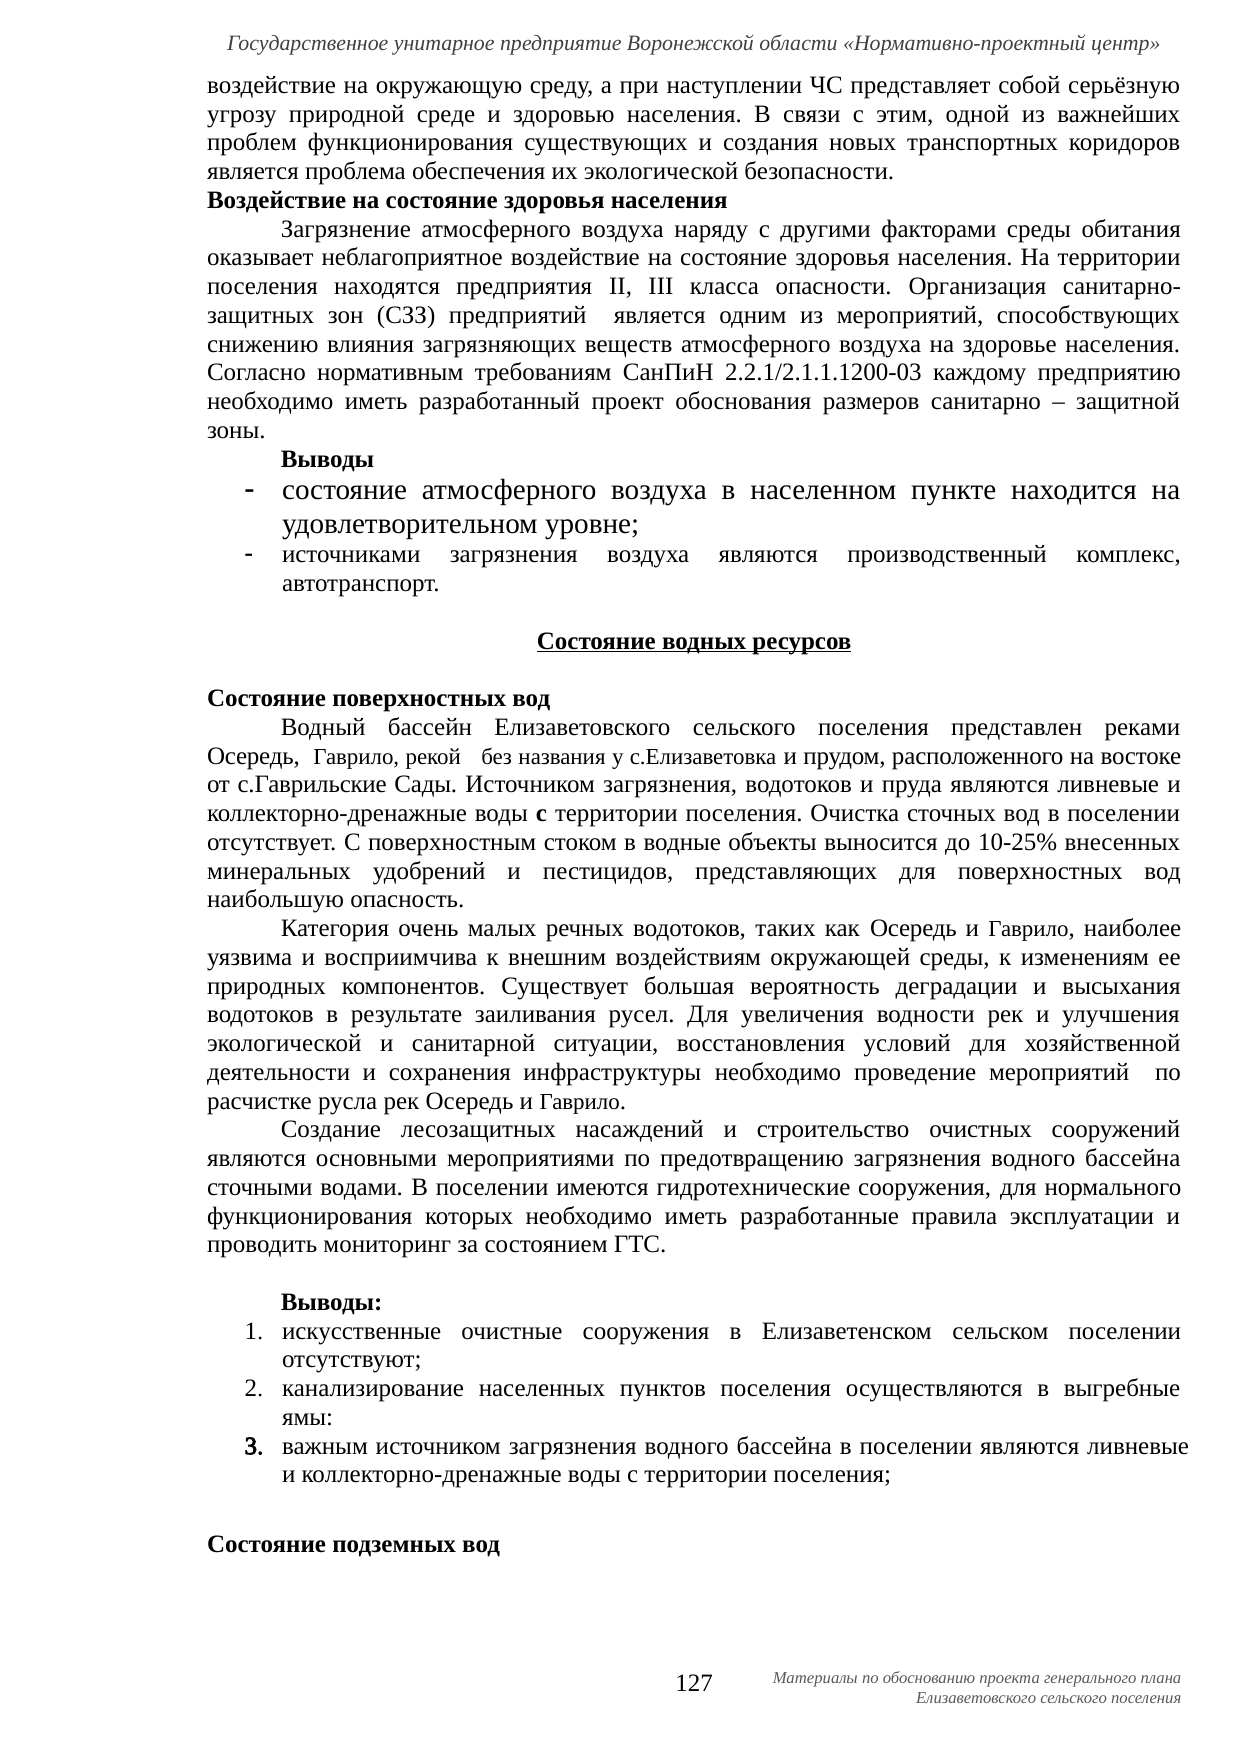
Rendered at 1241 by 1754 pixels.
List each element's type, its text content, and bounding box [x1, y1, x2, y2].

text Загрязнение атмосферного воздуха наряду с другими факторами среды обитания оказывает неблагоприятное воздействие на состояние здоровья населения. На территории поселения находятся предприятия II, III класса опасности. Организация санитарно-защитных зон (СЗЗ) предприятий является одним из мероприятий, способствующих снижению влияния загрязняющих веществ атмосферного воздуха на здоровье населения. Согласно нормативным требованиям СанПиН 2.2.1/2.1.1.1200-03 каждому предприятию необходимо иметь разработанный проект обоснования размеров санитарно – защитной зоны. [207, 214, 1181, 444]
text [169, 70, 1181, 185]
list канализирование населенных пунктов поселения осуществляются в выгребные ямы: [244, 1373, 1181, 1431]
text Категория очень малых речных водотоков, таких как Осередь и Гаврило, наиболее уязвима и восприимчива к внешним воздействиям окружающей среды, к изменениям ее природных компонентов. Существует большая вероятность деградации и высыхания водотоков в результате заиливания русел. Для увеличения водности рек и улучшения экологической и санитарной ситуации, восстановления условий для хозяйственной деятельности и сохранения инфраструктуры необходимо проведение мероприятий по расчистке русла рек Осередь и Гаврило. [207, 913, 1181, 1114]
subtitle Состояние водных ресурсов [207, 626, 1181, 654]
text Создание лесозащитных насаждений и строительство очистных сооружений являются основными мероприятиями по предотвращению загрязнения водного бассейна сточными водами. В поселении имеются гидротехнические сооружения, для нормального функционирования которых необходимо иметь разработанные правила эксплуатации и проводить мониторинг за состоянием ГТС. [207, 1114, 1181, 1258]
text Воздействие на состояние здоровья населения [207, 185, 1181, 214]
list важным источником загрязнения водного бассейна в поселении являются ливневые и коллекторно-дренажные воды с территории поселения; [244, 1431, 1190, 1488]
list источниками загрязнения воздуха являются производственный комплекс, автотранспорт. [244, 539, 1181, 597]
text Выводы [207, 444, 1181, 472]
text Выводы: [207, 1287, 1181, 1316]
list состояние атмосферного воздуха в населенном пункте находится на удовлетворительном уровне; [244, 472, 1181, 539]
text Водный бассейн Елизаветовского сельского поселения представлен реками Осередь, Гаврило, рекой без названия у с.Елизаветовка и прудом, расположенного на востоке от с.Гаврильские Сады. Источником загрязнения, водотоков и пруда являются ливневые и коллекторно-дренажные воды с территории поселения. Очистка сточных вод в поселении отсутствует. С поверхностным стоком в водные объекты выносится до 10-25% внесенных минеральных удобрений и пестицидов, представляющих для поверхностных вод наибольшую опасность. [207, 712, 1181, 913]
text Состояние подземных вод [207, 1529, 1181, 1558]
list искусственные очистные сооружения в Елизаветенском сельском поселении отсутствуют; [244, 1316, 1181, 1373]
subtitle Состояние поверхностных вод [207, 683, 1181, 712]
